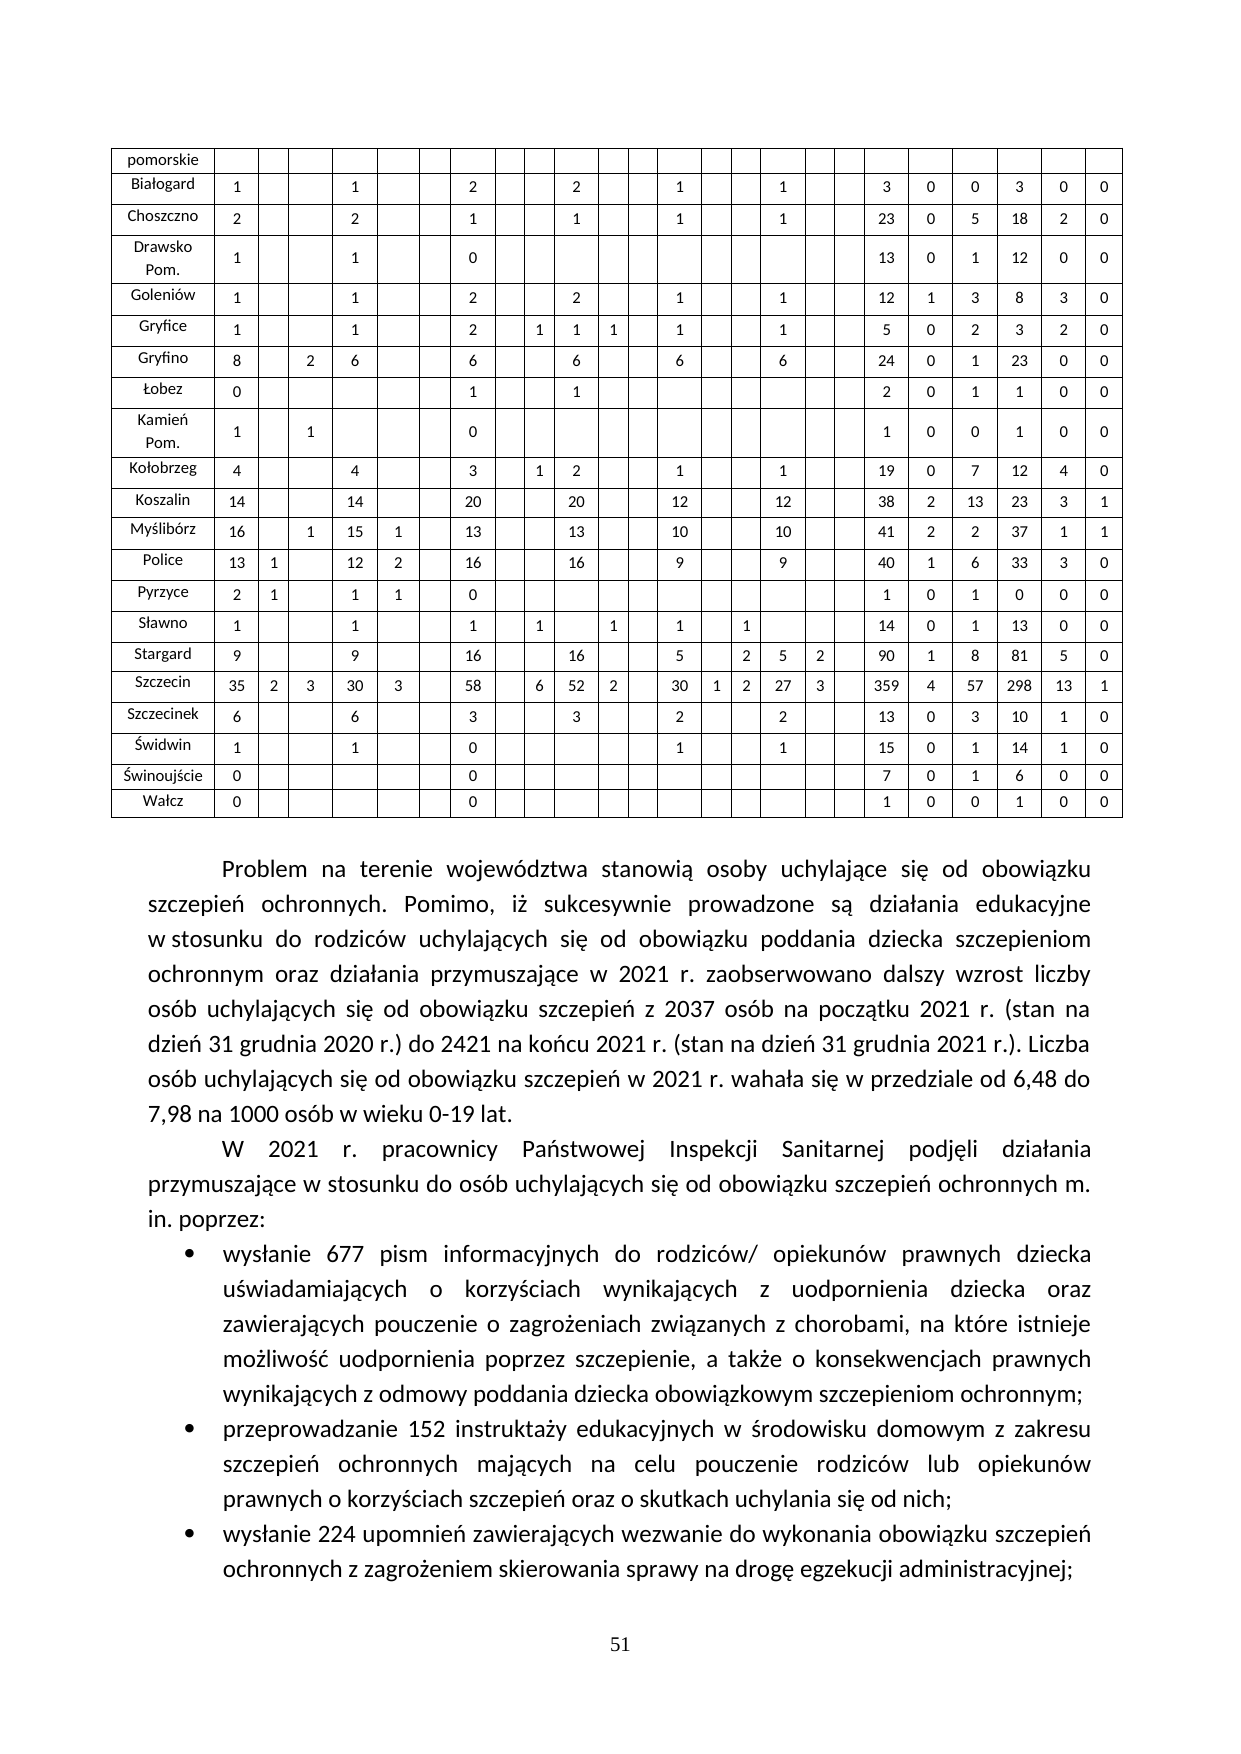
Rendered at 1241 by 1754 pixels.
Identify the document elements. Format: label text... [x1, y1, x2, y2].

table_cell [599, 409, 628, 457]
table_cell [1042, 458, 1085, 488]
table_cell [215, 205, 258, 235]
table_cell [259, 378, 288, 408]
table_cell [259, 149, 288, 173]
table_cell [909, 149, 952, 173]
list wysłanie 224 upomnień zawierających wezwanie do wykonania obowiązku szczepień ochronnych z zagrożeniem skierowania sprawy na drogę egzekucji administracyjnej; [185, 1518, 1092, 1584]
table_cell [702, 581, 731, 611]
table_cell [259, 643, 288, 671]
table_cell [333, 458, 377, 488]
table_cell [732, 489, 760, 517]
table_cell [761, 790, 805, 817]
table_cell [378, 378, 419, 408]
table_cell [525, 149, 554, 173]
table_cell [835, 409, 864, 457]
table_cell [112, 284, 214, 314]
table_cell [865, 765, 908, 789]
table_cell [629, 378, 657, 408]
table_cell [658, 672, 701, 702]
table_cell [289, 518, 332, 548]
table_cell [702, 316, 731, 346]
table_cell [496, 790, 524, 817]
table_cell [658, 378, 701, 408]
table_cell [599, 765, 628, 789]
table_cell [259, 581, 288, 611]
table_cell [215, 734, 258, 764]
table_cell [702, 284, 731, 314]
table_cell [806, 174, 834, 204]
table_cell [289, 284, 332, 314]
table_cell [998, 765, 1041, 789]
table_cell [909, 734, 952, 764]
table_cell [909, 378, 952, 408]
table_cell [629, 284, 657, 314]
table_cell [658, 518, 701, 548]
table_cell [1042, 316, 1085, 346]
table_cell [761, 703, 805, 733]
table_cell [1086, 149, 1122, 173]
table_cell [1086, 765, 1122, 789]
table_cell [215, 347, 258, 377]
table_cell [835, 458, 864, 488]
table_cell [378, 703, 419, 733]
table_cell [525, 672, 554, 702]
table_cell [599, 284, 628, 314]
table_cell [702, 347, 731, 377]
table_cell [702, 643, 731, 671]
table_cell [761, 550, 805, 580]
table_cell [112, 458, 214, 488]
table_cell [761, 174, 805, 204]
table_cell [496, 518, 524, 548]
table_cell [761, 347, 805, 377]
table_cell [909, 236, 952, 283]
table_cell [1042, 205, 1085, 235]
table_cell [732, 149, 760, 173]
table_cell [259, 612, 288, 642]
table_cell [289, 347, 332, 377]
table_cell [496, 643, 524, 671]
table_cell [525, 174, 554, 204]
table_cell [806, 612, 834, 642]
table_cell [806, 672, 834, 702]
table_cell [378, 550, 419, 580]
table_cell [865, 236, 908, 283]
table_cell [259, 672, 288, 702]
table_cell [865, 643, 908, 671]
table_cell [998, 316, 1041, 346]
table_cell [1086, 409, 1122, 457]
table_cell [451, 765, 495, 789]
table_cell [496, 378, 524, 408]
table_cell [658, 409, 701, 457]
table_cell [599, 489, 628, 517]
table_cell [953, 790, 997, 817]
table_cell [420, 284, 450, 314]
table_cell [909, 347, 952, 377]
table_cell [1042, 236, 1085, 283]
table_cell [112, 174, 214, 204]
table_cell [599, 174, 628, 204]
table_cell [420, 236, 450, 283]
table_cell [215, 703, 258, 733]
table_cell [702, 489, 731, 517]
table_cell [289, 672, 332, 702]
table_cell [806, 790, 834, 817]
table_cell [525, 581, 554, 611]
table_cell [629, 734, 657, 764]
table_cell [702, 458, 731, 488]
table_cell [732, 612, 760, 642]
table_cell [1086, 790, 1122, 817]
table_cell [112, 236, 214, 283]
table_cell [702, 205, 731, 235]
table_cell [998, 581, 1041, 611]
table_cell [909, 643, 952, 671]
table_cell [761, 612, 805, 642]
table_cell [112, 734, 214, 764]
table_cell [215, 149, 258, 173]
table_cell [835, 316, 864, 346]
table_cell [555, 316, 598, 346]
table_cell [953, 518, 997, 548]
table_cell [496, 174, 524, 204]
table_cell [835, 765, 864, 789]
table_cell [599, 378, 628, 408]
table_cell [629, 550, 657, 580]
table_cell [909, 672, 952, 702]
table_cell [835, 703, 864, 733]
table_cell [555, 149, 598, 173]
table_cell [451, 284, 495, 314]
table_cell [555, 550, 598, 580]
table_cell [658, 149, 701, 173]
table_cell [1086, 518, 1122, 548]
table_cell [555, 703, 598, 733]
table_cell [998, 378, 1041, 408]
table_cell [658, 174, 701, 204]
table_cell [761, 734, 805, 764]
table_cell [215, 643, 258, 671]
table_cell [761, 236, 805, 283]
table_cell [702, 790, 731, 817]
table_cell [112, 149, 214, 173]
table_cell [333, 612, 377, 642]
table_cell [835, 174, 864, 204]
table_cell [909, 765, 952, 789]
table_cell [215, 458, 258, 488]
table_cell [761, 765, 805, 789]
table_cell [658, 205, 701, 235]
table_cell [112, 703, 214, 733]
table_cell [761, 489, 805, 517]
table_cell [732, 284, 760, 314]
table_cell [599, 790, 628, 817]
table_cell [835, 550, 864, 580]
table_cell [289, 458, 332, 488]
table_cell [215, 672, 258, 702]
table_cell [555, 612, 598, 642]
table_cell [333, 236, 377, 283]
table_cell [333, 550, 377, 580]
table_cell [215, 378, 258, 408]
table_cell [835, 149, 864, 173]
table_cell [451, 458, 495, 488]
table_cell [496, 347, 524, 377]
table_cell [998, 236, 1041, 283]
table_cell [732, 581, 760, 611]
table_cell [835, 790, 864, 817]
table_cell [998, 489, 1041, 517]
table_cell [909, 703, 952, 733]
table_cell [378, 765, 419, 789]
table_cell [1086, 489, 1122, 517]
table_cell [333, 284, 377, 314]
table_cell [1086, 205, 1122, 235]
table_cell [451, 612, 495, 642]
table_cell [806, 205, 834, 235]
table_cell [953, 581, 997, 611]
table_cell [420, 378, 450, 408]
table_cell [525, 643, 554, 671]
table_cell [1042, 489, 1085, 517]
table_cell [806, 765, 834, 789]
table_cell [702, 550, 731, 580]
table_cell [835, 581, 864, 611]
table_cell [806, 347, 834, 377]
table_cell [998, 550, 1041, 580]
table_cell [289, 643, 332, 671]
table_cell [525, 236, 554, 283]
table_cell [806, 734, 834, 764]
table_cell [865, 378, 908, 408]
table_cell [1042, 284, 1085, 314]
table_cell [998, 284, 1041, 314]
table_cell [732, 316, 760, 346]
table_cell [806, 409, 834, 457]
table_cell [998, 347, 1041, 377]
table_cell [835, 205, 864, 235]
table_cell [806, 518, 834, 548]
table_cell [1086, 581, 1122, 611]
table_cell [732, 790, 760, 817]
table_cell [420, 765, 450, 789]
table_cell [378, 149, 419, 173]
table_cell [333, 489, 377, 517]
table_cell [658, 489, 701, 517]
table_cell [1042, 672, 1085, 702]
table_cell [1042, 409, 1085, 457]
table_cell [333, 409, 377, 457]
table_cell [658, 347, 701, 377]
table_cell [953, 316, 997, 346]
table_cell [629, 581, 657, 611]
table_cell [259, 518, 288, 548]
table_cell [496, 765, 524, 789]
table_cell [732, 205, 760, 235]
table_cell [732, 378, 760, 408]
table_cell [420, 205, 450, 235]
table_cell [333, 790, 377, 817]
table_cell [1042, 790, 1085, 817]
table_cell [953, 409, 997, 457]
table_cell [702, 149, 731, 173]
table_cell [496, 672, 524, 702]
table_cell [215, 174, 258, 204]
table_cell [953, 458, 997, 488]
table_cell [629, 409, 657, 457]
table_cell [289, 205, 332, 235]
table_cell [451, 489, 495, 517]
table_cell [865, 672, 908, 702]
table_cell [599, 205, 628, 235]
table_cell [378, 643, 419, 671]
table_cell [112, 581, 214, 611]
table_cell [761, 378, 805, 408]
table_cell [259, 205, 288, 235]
list wysłanie 677 pism informacyjnych do rodziców/ opiekunów prawnych dziecka uświadamiających o korzyściach wynikających z uodpornienia dziecka oraz zawierających pouczenie o zagrożeniach związanych z chorobami, na które istnieje możliwość uodpornienia poprzez szczepienie, a także o konsekwencjach prawnych wynikających z odmowy poddania dziecka obowiązkowym szczepieniom ochronnym; [185, 1238, 1092, 1409]
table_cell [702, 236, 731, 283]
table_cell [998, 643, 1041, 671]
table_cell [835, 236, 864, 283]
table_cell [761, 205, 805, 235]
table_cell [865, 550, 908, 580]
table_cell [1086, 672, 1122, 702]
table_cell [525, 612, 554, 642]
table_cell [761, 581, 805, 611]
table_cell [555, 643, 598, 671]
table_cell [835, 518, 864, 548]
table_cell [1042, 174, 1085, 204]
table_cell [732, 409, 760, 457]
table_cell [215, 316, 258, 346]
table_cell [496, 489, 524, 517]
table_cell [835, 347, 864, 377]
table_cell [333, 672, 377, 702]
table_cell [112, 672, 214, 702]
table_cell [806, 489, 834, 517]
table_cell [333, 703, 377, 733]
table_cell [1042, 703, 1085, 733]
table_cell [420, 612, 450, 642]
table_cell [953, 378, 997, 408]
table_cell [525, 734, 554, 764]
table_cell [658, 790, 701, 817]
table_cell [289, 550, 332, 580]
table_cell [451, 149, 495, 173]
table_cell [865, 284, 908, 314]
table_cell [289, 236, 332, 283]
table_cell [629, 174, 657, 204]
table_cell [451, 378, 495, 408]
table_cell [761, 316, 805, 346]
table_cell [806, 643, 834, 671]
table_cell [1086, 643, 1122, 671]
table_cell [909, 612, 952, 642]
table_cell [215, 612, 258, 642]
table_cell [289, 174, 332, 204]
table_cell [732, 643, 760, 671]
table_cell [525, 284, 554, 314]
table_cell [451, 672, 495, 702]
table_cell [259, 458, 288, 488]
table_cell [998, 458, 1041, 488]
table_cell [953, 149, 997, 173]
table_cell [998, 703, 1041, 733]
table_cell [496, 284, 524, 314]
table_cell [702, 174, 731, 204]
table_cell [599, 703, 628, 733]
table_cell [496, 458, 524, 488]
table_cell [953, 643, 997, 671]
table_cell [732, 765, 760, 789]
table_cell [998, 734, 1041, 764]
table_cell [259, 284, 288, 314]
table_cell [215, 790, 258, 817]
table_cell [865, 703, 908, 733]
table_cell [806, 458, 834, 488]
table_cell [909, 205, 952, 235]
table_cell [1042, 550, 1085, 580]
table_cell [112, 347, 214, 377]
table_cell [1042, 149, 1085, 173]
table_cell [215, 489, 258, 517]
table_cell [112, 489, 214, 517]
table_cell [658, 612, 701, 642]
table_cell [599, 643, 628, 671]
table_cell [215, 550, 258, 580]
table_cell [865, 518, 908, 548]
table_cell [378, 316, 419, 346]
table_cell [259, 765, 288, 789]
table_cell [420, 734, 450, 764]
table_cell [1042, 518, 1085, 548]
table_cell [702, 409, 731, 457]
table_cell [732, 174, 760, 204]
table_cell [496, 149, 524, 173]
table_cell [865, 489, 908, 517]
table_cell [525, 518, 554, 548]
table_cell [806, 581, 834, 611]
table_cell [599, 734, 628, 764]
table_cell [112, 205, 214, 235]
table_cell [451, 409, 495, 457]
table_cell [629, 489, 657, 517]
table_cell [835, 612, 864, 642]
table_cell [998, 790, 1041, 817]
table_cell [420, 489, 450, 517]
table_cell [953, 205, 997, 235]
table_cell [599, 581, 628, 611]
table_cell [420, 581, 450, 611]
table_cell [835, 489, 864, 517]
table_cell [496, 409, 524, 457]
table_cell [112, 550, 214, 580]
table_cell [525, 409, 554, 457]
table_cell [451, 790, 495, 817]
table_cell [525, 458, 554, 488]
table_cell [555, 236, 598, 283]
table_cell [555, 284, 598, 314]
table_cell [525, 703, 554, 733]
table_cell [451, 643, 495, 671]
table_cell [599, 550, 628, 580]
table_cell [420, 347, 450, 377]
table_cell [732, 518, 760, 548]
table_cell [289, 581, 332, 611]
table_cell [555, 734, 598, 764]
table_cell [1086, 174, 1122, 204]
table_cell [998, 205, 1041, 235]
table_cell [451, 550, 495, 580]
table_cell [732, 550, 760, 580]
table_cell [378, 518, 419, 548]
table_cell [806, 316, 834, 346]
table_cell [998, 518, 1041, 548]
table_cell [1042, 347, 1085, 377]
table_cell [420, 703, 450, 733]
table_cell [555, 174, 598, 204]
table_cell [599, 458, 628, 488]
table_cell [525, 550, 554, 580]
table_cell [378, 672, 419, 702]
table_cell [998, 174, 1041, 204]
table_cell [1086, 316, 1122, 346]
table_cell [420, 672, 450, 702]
list przeprowadzanie 152 instruktaży edukacyjnych w środowisku domowym z zakresu szczepień ochronnych mających na celu pouczenie rodziców lub opiekunów prawnych o korzyściach szczepień oraz o skutkach uchylania się od nich; [185, 1413, 1092, 1514]
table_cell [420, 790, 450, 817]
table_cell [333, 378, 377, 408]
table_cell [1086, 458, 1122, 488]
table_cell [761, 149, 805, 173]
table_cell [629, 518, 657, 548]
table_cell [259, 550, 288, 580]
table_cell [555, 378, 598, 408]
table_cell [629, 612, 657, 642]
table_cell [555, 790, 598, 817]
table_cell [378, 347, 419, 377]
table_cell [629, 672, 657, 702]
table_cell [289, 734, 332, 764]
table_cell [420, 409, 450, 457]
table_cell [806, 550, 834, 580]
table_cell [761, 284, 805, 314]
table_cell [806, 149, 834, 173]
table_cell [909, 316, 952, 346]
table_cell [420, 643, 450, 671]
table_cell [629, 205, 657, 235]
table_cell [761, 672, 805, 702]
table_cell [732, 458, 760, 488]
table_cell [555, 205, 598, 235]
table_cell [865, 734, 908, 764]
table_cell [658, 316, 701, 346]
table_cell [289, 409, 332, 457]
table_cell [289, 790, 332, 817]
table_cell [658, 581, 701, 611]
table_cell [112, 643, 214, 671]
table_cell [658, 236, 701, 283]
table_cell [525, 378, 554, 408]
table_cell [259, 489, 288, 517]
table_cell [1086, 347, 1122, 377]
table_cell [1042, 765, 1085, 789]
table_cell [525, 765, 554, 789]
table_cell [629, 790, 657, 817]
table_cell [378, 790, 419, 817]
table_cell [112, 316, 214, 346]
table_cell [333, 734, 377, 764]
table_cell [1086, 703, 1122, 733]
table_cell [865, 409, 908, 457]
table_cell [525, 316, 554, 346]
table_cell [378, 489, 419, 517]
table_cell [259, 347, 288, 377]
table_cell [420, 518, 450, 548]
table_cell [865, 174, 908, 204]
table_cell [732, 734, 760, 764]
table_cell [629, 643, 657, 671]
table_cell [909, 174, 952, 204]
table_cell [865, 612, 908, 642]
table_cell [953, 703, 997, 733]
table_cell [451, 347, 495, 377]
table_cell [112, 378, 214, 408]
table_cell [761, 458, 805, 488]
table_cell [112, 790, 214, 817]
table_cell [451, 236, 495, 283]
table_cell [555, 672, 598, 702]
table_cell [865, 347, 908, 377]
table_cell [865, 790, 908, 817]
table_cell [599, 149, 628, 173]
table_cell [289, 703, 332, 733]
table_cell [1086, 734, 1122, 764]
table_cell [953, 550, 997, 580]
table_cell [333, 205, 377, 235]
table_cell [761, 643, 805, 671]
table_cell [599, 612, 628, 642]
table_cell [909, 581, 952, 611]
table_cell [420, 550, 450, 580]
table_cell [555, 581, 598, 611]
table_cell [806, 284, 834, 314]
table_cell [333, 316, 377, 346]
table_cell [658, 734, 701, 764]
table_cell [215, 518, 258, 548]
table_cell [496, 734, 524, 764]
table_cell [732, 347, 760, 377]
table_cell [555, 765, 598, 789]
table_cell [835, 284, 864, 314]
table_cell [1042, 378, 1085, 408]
text W 2021 r. pracownicy Państwowej Inspekcji Sanitarnej podjęli działania przymuszające w stosunku do osób uchylających się od obowiązku szczepień ochronnych m. in. poprzez: [148, 1133, 1092, 1234]
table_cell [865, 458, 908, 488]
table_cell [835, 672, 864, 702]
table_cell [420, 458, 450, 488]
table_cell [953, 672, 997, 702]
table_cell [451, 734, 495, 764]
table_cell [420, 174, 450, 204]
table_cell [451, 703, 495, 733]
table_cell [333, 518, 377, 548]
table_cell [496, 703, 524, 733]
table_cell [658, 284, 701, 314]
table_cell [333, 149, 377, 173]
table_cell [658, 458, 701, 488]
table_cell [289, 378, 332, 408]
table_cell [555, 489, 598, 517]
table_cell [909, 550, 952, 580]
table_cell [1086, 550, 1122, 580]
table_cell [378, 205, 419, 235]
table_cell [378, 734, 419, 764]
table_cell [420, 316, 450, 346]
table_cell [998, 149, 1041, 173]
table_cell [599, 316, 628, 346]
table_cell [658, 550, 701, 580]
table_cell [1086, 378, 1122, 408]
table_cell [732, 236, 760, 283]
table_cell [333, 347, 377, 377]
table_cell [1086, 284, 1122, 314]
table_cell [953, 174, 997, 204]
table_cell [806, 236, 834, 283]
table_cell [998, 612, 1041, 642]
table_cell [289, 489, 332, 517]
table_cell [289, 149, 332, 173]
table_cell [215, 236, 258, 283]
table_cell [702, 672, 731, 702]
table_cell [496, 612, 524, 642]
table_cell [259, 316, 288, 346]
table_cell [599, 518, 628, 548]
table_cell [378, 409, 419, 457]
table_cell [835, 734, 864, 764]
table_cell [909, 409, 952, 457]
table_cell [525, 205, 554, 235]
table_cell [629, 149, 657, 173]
text Problem na terenie województwa stanowią osoby uchylające się od obowiązku szczepień ochronnych. Pomimo, iż sukcesywnie prowadzone są działania edukacyjne w stosunku do rodziców uchylających się od obowiązku poddania dziecka szczepieniom ochronnym oraz działania przymuszające w 2021 r. zaobserwowano dalszy wzrost liczby osób uchylających się od obowiązku szczepień z 2037 osób na początku 2021 r. (stan na dzień 31 grudnia 2020 r.) do 2421 na końcu 2021 r. (stan na dzień 31 grudnia 2021 r.). Liczba osób uchylających się od obowiązku szczepień w 2021 r. wahała się w przedziale od 6,48 do 7,98 na 1000 osób w wieku 0-19 lat. [148, 853, 1092, 1129]
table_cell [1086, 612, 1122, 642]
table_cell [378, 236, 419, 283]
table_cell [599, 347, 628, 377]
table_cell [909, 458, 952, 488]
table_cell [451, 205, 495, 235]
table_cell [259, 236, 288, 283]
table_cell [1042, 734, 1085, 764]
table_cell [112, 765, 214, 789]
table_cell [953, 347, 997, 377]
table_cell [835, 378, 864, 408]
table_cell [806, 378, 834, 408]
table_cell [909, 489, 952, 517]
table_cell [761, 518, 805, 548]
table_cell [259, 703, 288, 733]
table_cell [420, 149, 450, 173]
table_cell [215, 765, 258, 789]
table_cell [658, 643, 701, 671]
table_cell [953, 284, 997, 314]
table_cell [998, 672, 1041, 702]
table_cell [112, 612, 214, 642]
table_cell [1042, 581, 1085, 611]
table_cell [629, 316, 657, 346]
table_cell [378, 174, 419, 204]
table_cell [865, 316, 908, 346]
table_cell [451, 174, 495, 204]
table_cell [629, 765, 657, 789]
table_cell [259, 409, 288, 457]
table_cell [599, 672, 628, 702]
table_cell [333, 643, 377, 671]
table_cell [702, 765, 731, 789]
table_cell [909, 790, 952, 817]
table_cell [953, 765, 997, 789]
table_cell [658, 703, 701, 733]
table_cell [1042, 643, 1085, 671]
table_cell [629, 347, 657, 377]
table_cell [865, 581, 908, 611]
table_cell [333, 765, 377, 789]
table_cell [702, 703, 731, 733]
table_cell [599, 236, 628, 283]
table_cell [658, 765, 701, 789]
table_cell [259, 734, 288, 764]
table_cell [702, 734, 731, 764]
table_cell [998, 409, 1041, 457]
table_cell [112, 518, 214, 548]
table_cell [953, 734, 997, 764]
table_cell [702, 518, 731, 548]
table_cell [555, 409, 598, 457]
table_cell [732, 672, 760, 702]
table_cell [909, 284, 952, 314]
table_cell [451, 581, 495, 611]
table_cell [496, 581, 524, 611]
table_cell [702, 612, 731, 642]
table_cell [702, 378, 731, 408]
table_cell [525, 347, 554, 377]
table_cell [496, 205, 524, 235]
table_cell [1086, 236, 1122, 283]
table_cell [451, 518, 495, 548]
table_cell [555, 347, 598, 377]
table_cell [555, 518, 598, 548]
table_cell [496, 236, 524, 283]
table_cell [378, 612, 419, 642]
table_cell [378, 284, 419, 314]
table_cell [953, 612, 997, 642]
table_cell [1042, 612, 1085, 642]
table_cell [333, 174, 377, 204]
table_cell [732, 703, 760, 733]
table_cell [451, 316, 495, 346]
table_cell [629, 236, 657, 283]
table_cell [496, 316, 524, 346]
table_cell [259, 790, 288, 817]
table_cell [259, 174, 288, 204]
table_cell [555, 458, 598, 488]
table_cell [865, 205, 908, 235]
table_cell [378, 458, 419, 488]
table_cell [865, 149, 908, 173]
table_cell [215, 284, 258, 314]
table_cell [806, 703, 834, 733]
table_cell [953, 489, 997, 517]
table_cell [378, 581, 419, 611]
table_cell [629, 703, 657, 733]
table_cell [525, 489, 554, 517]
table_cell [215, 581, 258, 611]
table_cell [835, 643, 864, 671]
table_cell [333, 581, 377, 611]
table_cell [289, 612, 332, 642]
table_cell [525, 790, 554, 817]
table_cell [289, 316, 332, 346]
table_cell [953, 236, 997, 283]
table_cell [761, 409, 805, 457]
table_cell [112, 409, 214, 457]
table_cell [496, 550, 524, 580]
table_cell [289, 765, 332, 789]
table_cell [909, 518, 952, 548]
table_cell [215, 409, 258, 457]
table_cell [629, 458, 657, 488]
